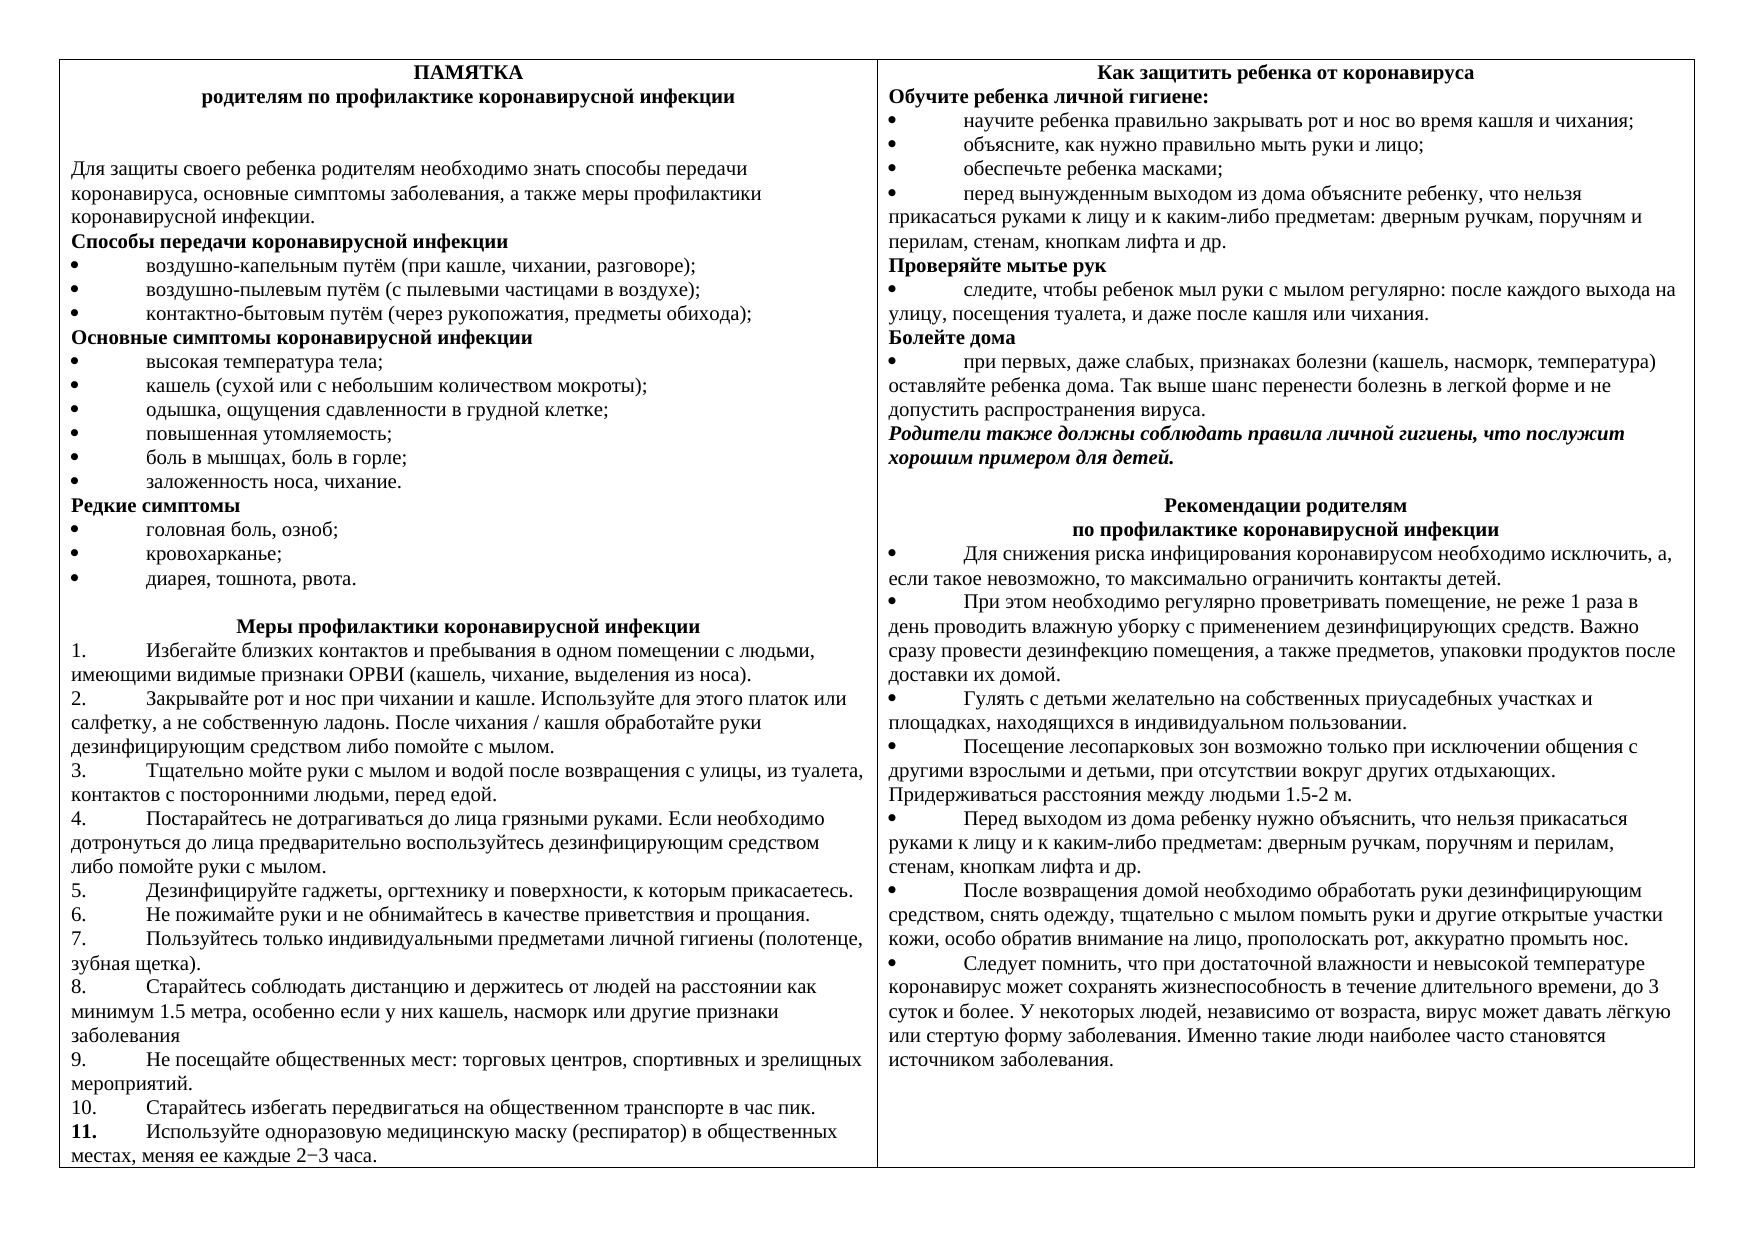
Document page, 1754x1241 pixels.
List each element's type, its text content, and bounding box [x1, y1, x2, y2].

table_cell Как защитить ребенка от коронавируса Обучите ребенка личной гигиене: научите ребенка правильно закрывать рот и нос во время кашля и чихания; объясните, как нужно правильно мыть руки и лицо; обеспечьте ребенка масками; перед вынужденным выходом из дома объясните ребенку, что нельзя прикасаться руками к лицу и к каким-либо предметам: дверным ручкам, поручням и перилам, стенам, кнопкам лифта и др. Проверяйте мытье рук следите, чтобы ребенок мыл руки с мылом регулярно: после каждого выхода на улицу, посещения туалета, и даже после кашля или чихания. Болейте дома при первых, даже слабых, признаках болезни (кашель, насморк, температура) оставляйте ребенка дома. Так выше шанс перенести болезнь в легкой форме и не допустить распространения вируса. Родители также должны соблюдать правила личной гигиены, что послужит хорошим примером для детей. Рекомендации родителям по профилактике коронавирусной инфекции Для снижения риска инфицирования коронавирусом необходимо исключить, а, если такое невозможно, то максимально ограничить контакты детей. При этом необходимо регулярно проветривать помещение, не реже 1 раза в день проводить влажную уборку с применением дезинфицирующих средств. Важно сразу провести дезинфекцию помещения, а также предметов, упаковки продуктов после доставки их домой. Гулять с детьми желательно на собственных приусадебных участках и площадках, находящихся в индивидуальном пользовании. Посещение лесопарковых зон возможно только при исключении общения с другими взрослыми и детьми, при отсутствии вокруг других отдыхающих. Придерживаться расстояния между людьми 1.5-2 м. Перед выходом из дома ребенку нужно объяснить, что нельзя прикасаться руками к лицу и к каким-либо предметам: дверным ручкам, поручням и перилам, стенам, кнопкам лифта и др. После возвращения домой необходимо обработать руки дезинфицирующим средством, снять одежду, тщательно с мылом помыть руки и другие открытые участки кожи, особо обратив внимание на лицо, прополоскать рот, аккуратно промыть нос. Следует помнить, что при достаточной влажности и невысокой температуре коронавирус может сохранять жизнеспособность в течение длительного времени, до 3 суток и более. У некоторых людей, независимо от возраста, вирус может давать лёгкую или стертую форму заболевания. Именно такие люди наиболее часто становятся источником заболевания. [878, 60, 1694, 1167]
table_cell ПАМЯТКА родителям по профилактике коронавирусной инфекции Для защиты своего ребенка родителям необходимо знать способы передачи коронавируса, основные симптомы заболевания, а также меры профилактики коронавирусной инфекции. Способы передачи коронавирусной инфекции воздушно-капельным путём (при кашле, чихании, разговоре); воздушно-пылевым путём (с пылевыми частицами в воздухе); контактно-бытовым путём (через рукопожатия, предметы обихода); Основные симптомы коронавирусной инфекции высокая температура тела; кашель (сухой или с небольшим количеством мокроты); одышка, ощущения сдавленности в грудной клетке; повышенная утомляемость; боль в мышцах, боль в горле; заложенность носа, чихание. Редкие симптомы головная боль, озноб; кровохарканье; диарея, тошнота, рвота. Меры профилактики коронавирусной инфекции Избегайте близких контактов и пребывания в одном помещении с людьми, имеющими видимые признаки ОРВИ (кашель, чихание, выделения из носа). Закрывайте рот и нос при чихании и кашле. Используйте для этого платок или салфетку, а не собственную ладонь. После чихания / кашля обработайте руки дезинфицирующим средством либо помойте с мылом. Тщательно мойте руки с мылом и водой после возвращения с улицы, из туалета, контактов с посторонними людьми, перед едой. Постарайтесь не дотрагиваться до лица грязными руками. Если необходимо дотронуться до лица предварительно воспользуйтесь дезинфицирующим средством либо помойте руки с мылом. Дезинфицируйте гаджеты, оргтехнику и поверхности, к которым прикасаетесь. Не пожимайте руки и не обнимайтесь в качестве приветствия и прощания. Пользуйтесь только индивидуальными предметами личной гигиены (полотенце, зубная щетка). Старайтесь соблюдать дистанцию и держитесь от людей на расстоянии как минимум 1.5 метра, особенно если у них кашель, насморк или другие признаки заболевания Не посещайте общественных мест: торговых центров, спортивных и зрелищных мероприятий. Старайтесь избегать передвигаться на общественном транспорте в час пик. Используйте одноразовую медицинскую маску (респиратор) в общественных местах, меняя ее каждые 2−3 часа. [60, 60, 877, 1167]
